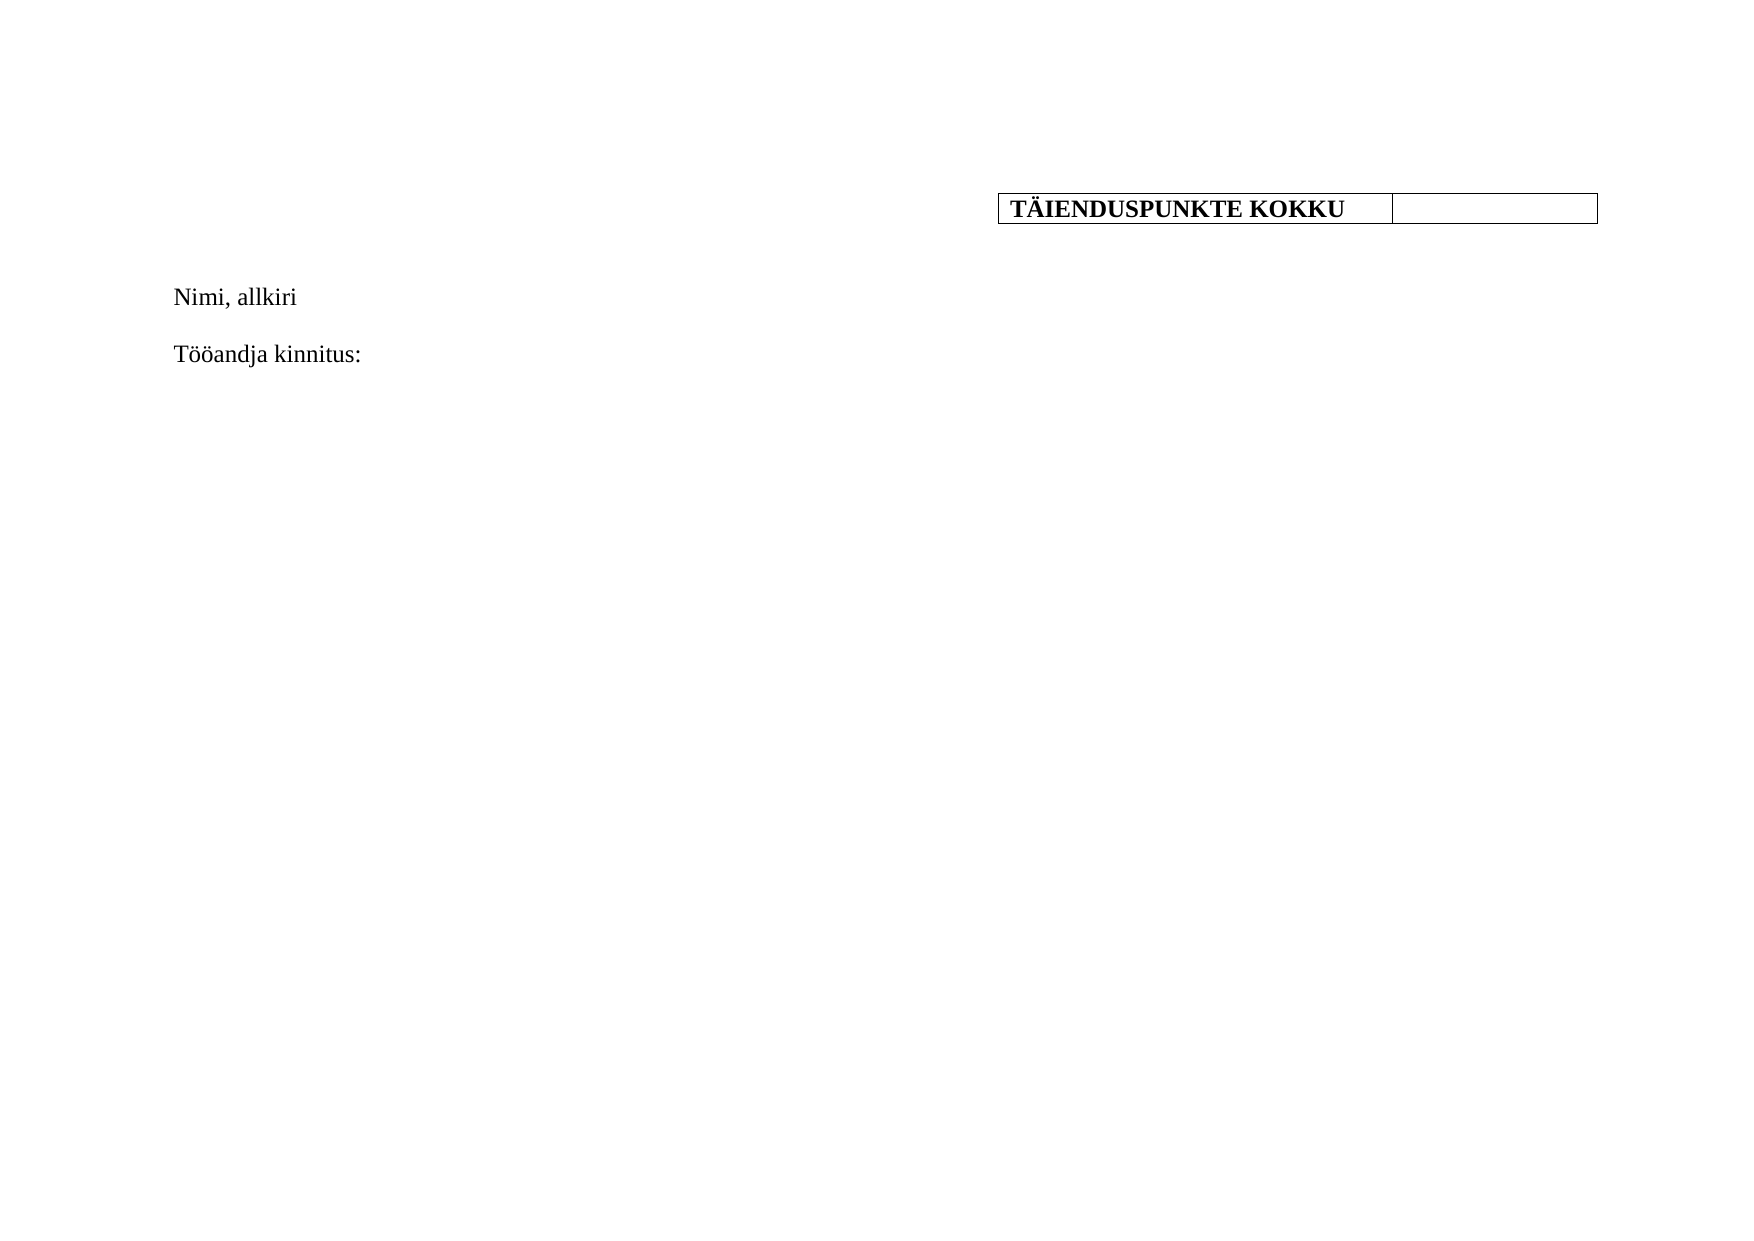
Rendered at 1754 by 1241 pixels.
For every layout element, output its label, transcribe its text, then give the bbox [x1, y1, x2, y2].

table_header TÄIENDUSPUNKTE KOKKU [999, 194, 1392, 223]
text Nimi, allkiri [173, 282, 1636, 310]
text Tööandja kinnitus: [173, 339, 1636, 368]
table_header [1393, 194, 1597, 223]
